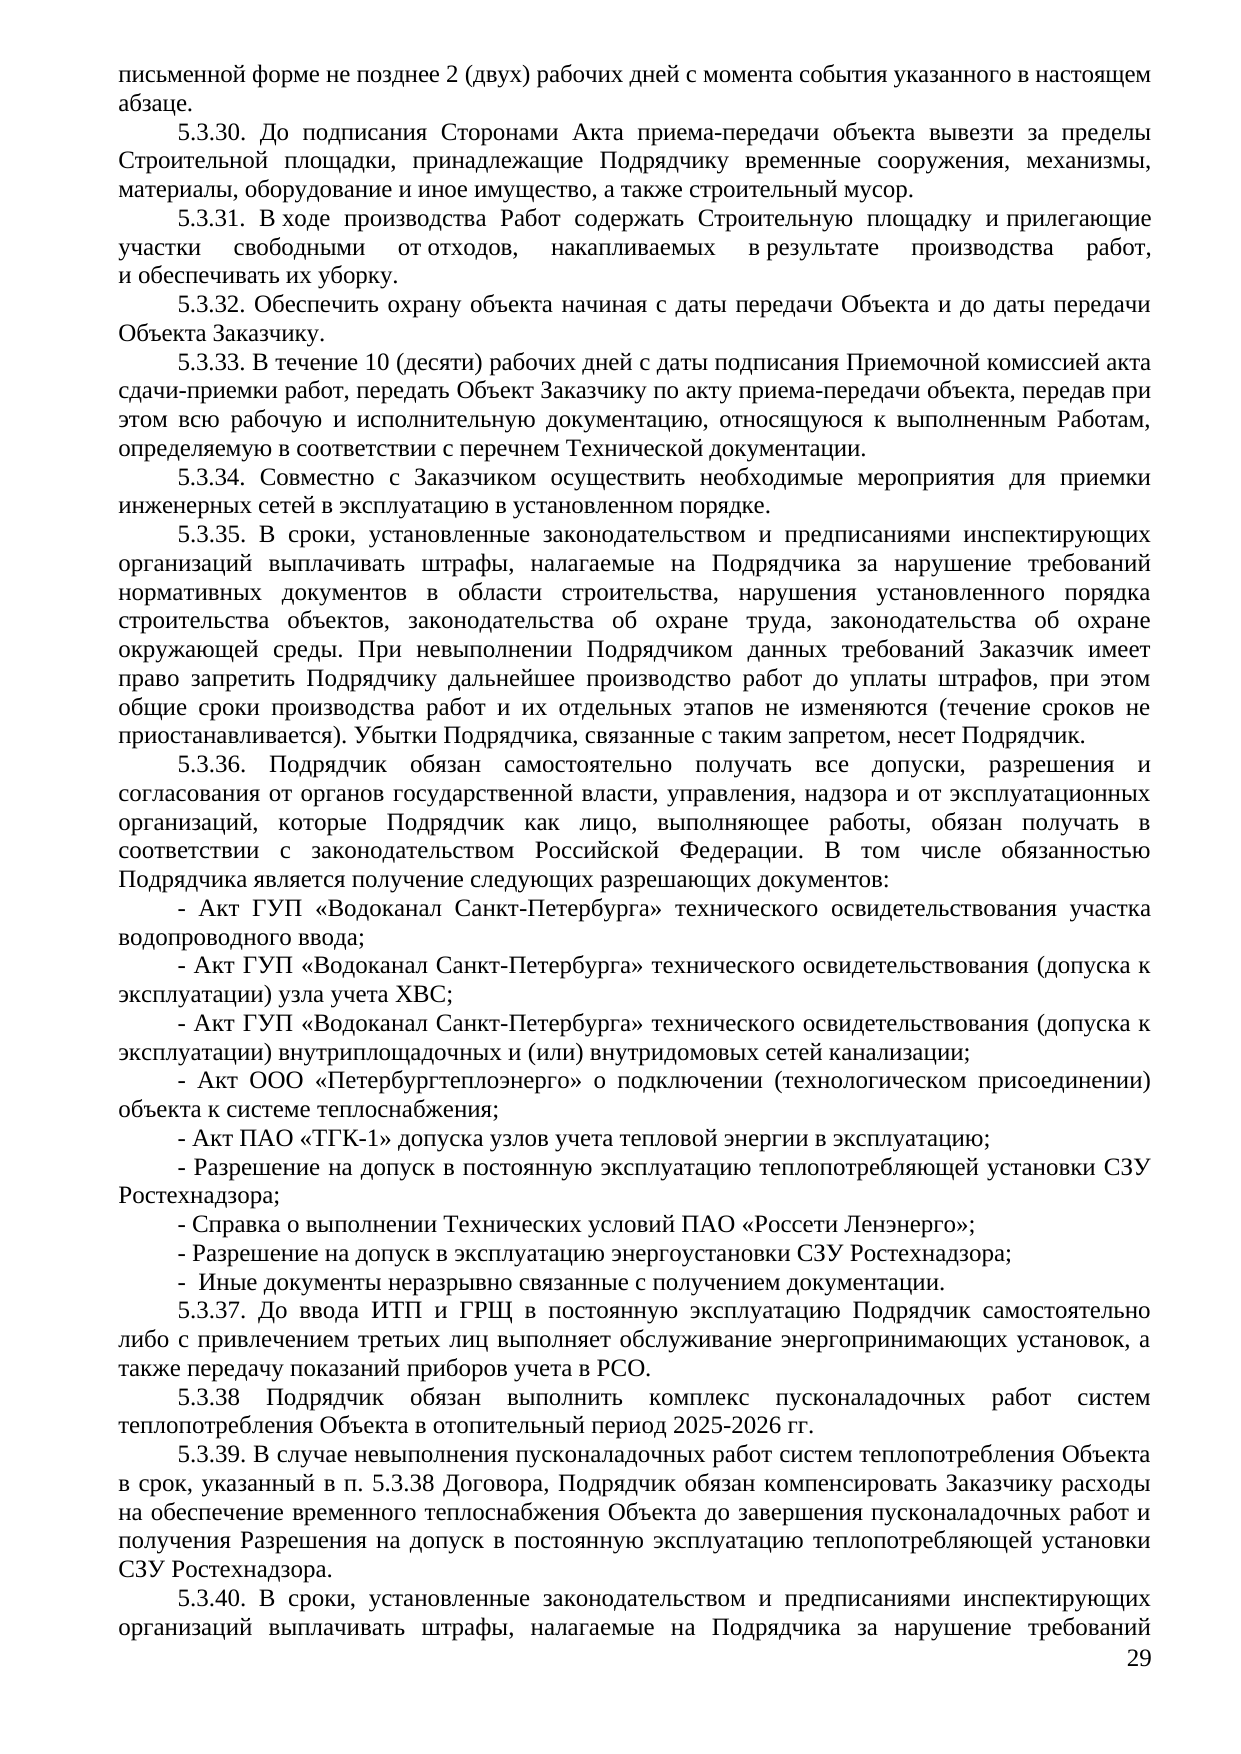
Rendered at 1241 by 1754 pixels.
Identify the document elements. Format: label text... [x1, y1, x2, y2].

text 5.3.33. В течение 10 (десяти) рабочих дней с даты подписания Приемочной комиссией акта сдачи-приемки работ, передать Объект Заказчику по акту приема-передачи объекта, передав при этом всю рабочую и исполнительную документацию, относящуюся к выполненным Работам, определяемую в соответствии с перечнем Технической документации. [118, 347, 1152, 462]
text - Акт ГУП «Водоканал Санкт-Петербурга» технического освидетельствования участка водопроводного ввода; [118, 893, 1152, 950]
text 5.3.39. В случае невыполнения пусконаладочных работ систем теплопотребления Объекта в срок, указанный в п. 5.3.38 Договора, Подрядчик обязан компенсировать Заказчику расходы на обеспечение временного теплоснабжения Объекта до завершения пусконаладочных работ и получения Разрешения на допуск в постоянную эксплуатацию теплопотребляющей установки СЗУ Ростехнадзора. [118, 1439, 1152, 1583]
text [118, 59, 1152, 117]
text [118, 1583, 1152, 1640]
text - Разрешение на допуск в эксплуатацию энергоустановки СЗУ Ростехнадзора; [118, 1238, 1152, 1267]
text 5.3.38 Подрядчик обязан выполнить комплекс пусконаладочных работ систем теплопотребления Объекта в отопительный период 2025-2026 гг. [118, 1382, 1152, 1439]
text 5.3.36. Подрядчик обязан самостоятельно получать все допуски, разрешения и согласования от органов государственной власти, управления, надзора и от эксплуатационных организаций, которые Подрядчик как лицо, выполняющее работы, обязан получать в соответствии с законодательством Российской Федерации. В том числе обязанностью Подрядчика является получение следующих разрешающих документов: [118, 749, 1152, 893]
text 5.3.32. Обеспечить охрану объекта начиная с даты передачи Объекта и до даты передачи Объекта Заказчику. [118, 289, 1152, 347]
text - Акт ГУП «Водоканал Санкт-Петербурга» технического освидетельствования (допуска к эксплуатации) внутриплощадочных и (или) внутридомовых сетей канализации; [118, 1008, 1152, 1065]
text - Иные документы неразрывно связанные с получением документации. [118, 1267, 1152, 1295]
text - Акт ПАО «ТГК-1» допуска узлов учета тепловой энергии в эксплуатацию; [118, 1123, 1152, 1152]
text 5.3.37. До ввода ИТП и ГРЩ в постоянную эксплуатацию Подрядчик самостоятельно либо с привлечением третьих лиц выполняет обслуживание энергопринимающих установок, а также передачу показаний приборов учета в РСО. [118, 1295, 1152, 1382]
text - Акт ООО «Петербургтеплоэнерго» о подключении (технологическом присоединении) объекта к системе теплоснабжения; [118, 1065, 1152, 1123]
text 5.3.35. В сроки, установленные законодательством и предписаниями инспектирующих организаций выплачивать штрафы, налагаемые на Подрядчика за нарушение требований нормативных документов в области строительства, нарушения установленного порядка строительства объектов, законодательства об охране труда, законодательства об охране окружающей среды. При невыполнении Подрядчиком данных требований Заказчик имеет право запретить Подрядчику дальнейшее производство работ до уплаты штрафов, при этом общие сроки производства работ и их отдельных этапов не изменяются (течение сроков не приостанавливается). Убытки Подрядчика, связанные с таким запретом, несет Подрядчик. [118, 519, 1152, 749]
text 5.3.31. В ходе производства Работ содержать Строительную площадку и прилегающие участки свободными от отходов, накапливаемых в результате производства работ, и обеспечивать их уборку. [118, 203, 1152, 289]
text - Справка о выполнении Технических условий ПАО «Россети Ленэнерго»; [118, 1209, 1152, 1238]
text 5.3.34. Совместно с Заказчиком осуществить необходимые мероприятия для приемки инженерных сетей в эксплуатацию в установленном порядке. [118, 462, 1152, 519]
text - Разрешение на допуск в постоянную эксплуатацию теплопотребляющей установки СЗУ Ростехнадзора; [118, 1152, 1152, 1209]
text - Акт ГУП «Водоканал Санкт-Петербурга» технического освидетельствования (допуска к эксплуатации) узла учета ХВС; [118, 950, 1152, 1008]
list 5.3.30. До подписания Сторонами Акта приема-передачи объекта вывезти за пределы Строительной площадки, принадлежащие Подрядчику временные сооружения, механизмы, материалы, оборудование и иное имущество, а также строительный мусор. [118, 117, 1152, 203]
